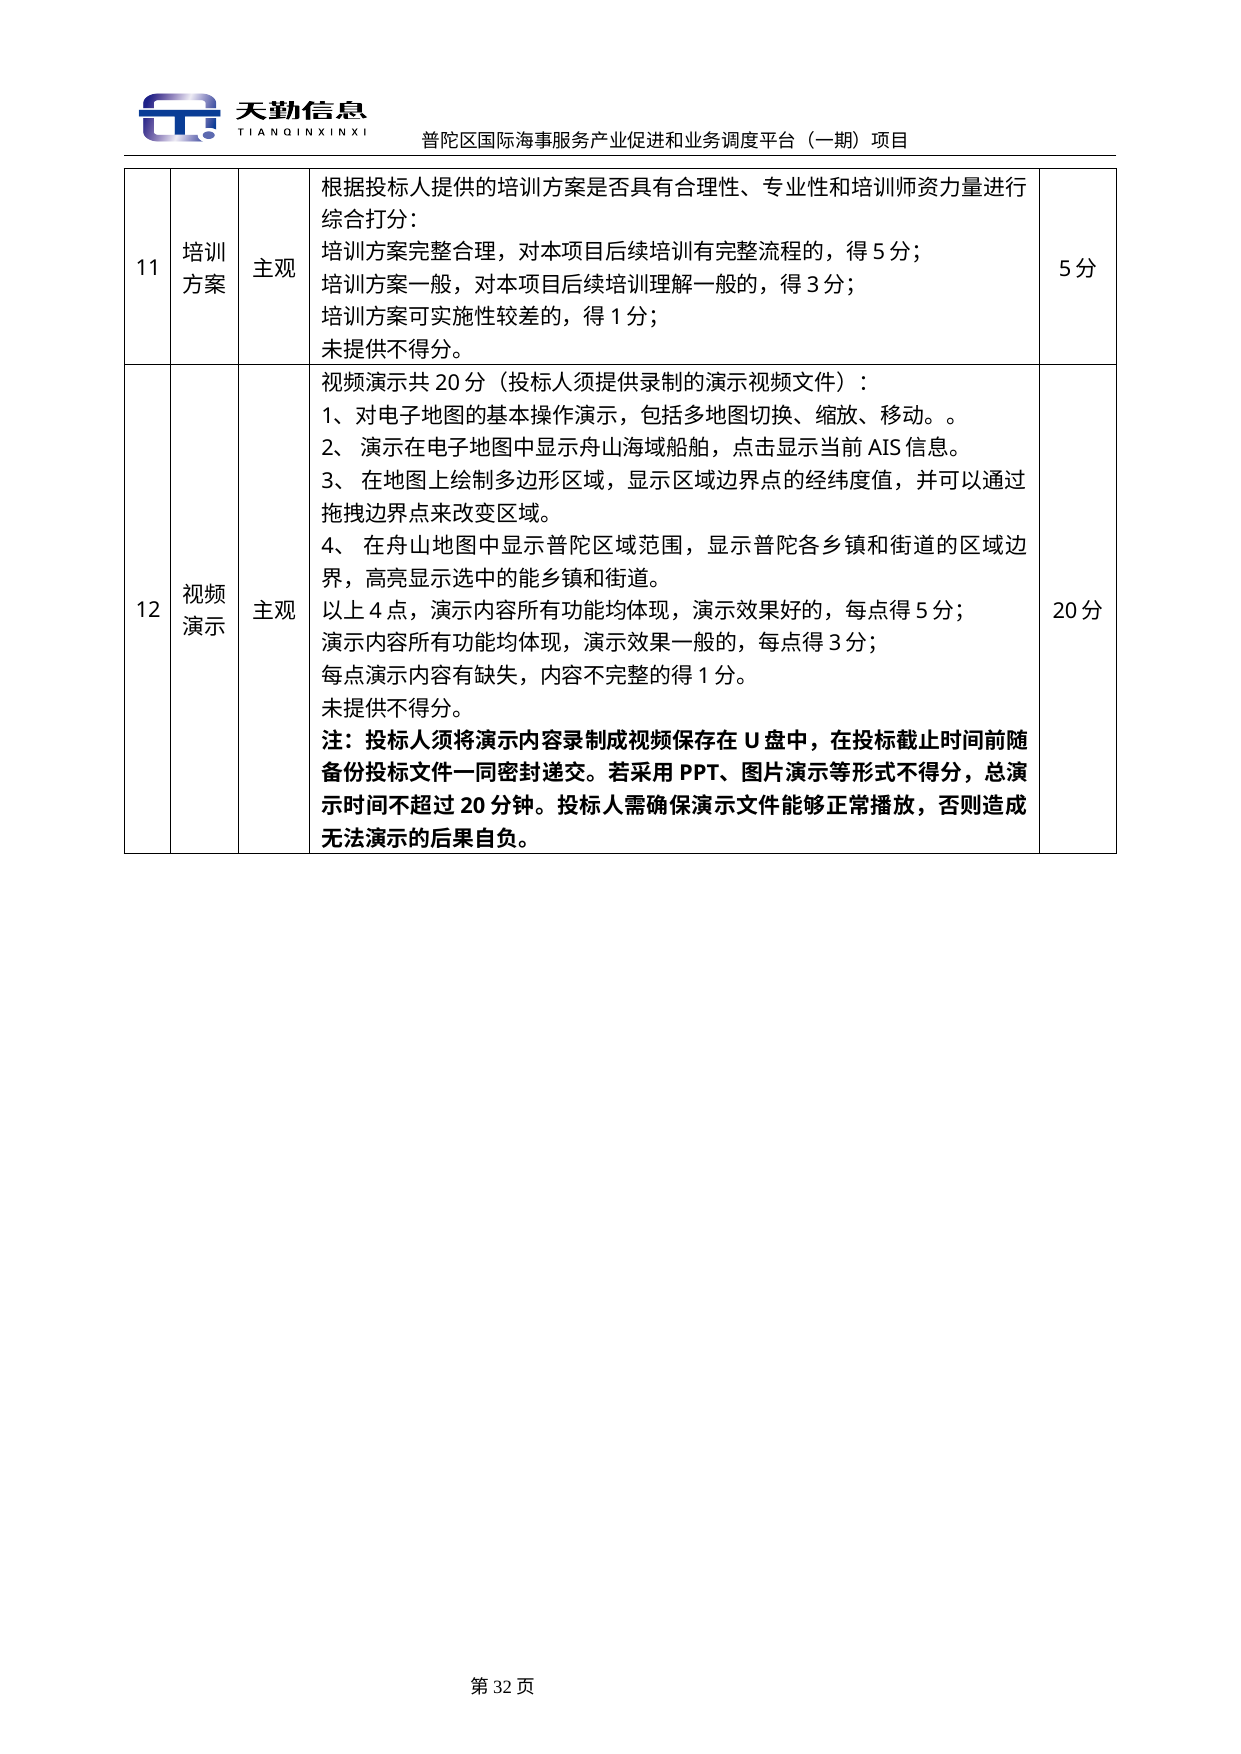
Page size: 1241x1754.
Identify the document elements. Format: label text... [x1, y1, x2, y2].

table_cell 培训方案 [171, 169, 238, 364]
table_cell 5分 [1040, 169, 1116, 364]
table_cell 主观 [239, 169, 309, 364]
table_cell [125, 169, 170, 364]
table_cell 视频演示 [171, 365, 238, 853]
picture [124, 88, 392, 148]
table_cell 20分 [1040, 365, 1116, 853]
table_cell [125, 365, 170, 853]
table_cell 视频演示共20分（投标人须提供录制的演示视频文件）： 1、对电子地图的基本操作演示，包括多地图切换、缩放、移动。。 2、 演示在电子地图中显示舟山海域船舶，点击显示当前AIS信息。 3、 在地图上绘制多边形区域，显示区域边界点的经纬度值，并可以通过拖拽边界点来改变区域。 4、 在舟山地图中显示普陀区域范围，显示普陀各乡镇和街道的区域边界，高亮显示选中的能乡镇和街道。 以上4点，演示内容所有功能均体现，演示效果好的，每点得5分； 演示内容所有功能均体现，演示效果一般的，每点得3分； 每点演示内容有缺失，内容不完整的得1分。 未提供不得分。 注：投标人须将演示内容录制成视频保存在U盘中，在投标截止时间前随备份投标文件一同密封递交。若采用PPT、图片演示等形式不得分，总演示时间不超过20分钟。投标人需确保演示文件能够正常播放，否则造成无法演示的后果自负。 [310, 365, 1039, 853]
table_cell 根据投标人提供的培训方案是否具有合理性、专业性和培训师资力量进行综合打分： 培训方案完整合理，对本项目后续培训有完整流程的，得5分； 培训方案一般，对本项目后续培训理解一般的，得3分； 培训方案可实施性较差的，得1分； 未提供不得分。 [310, 169, 1039, 364]
table_cell 主观 [239, 365, 309, 853]
